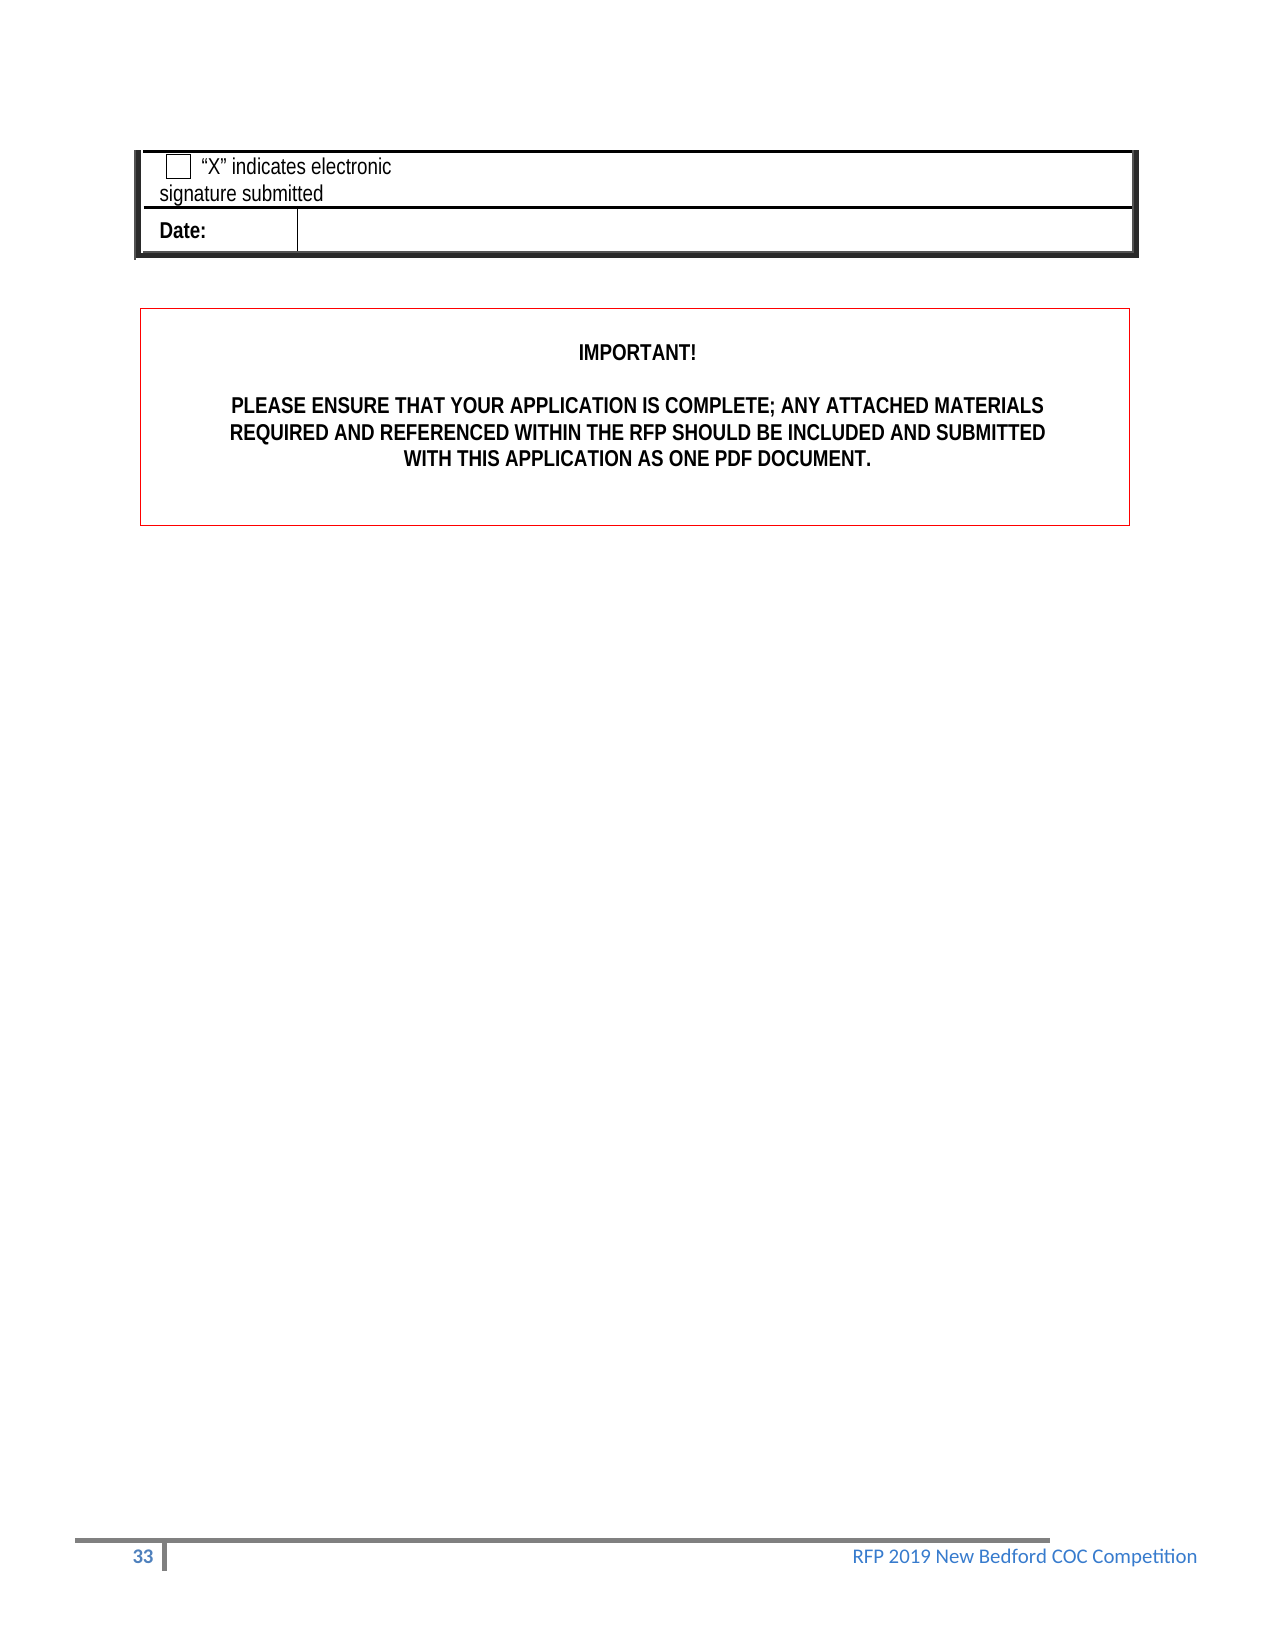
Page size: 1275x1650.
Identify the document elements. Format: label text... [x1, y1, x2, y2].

table_cell Date: [143, 207, 297, 251]
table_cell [143, 153, 1132, 206]
text IMPORTANT! [225, 339, 1050, 366]
text PLEASE ENSURE THAT YOUR APPLICATION IS COMPLETE; ANY ATTACHED MATERIALS REQUIRED AND REFERENCED WITHIN THE RFP SHOULD BE INCLUDED AND SUBMITTED WITH THIS APPLICATION AS ONE PDF DOCUMENT. [225, 392, 1050, 471]
table_cell [298, 209, 1132, 251]
